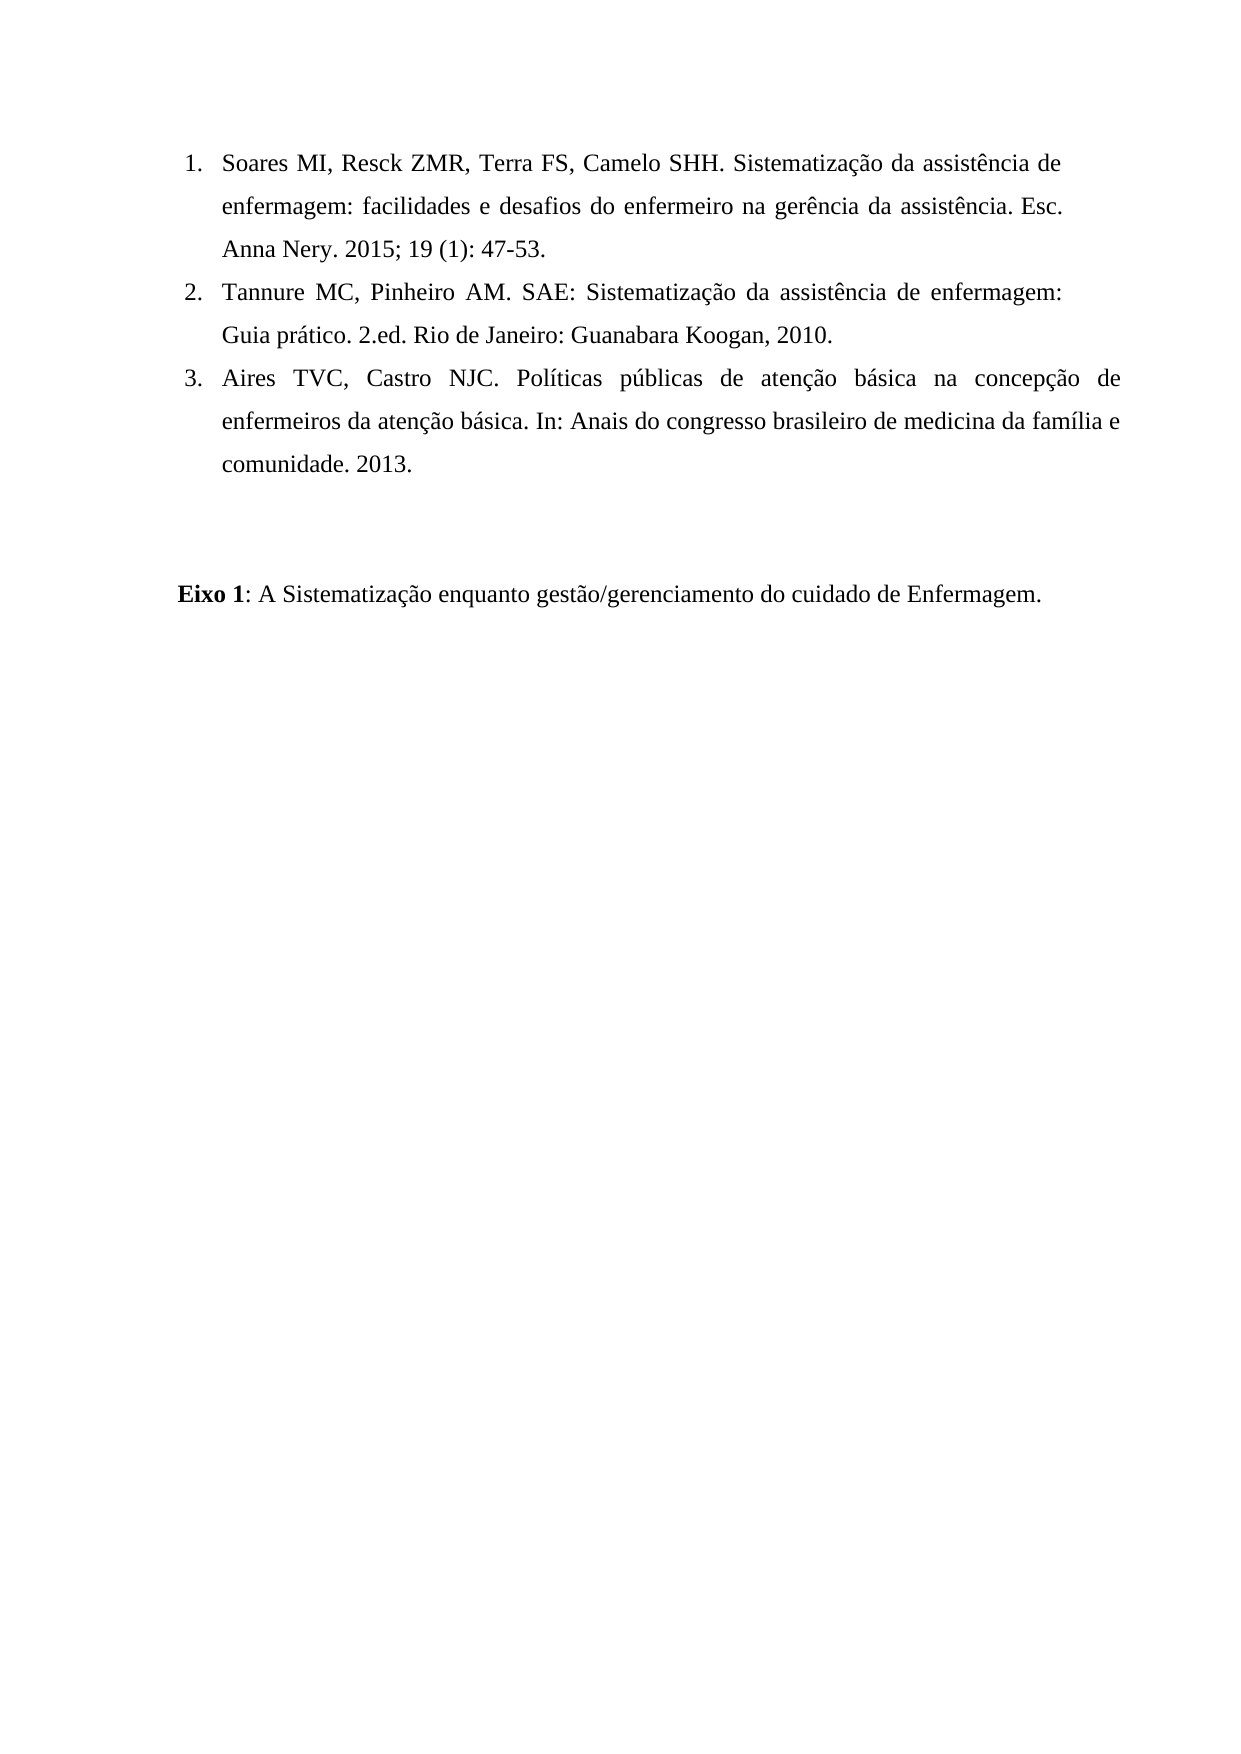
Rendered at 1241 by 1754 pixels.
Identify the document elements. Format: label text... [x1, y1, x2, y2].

list Aires TVC, Castro NJC. Políticas públicas de atenção básica na concepção de enfermeiros da atenção básica. In: Anais do congresso brasileiro de medicina da família e comunidade. 2013. [184, 363, 1122, 478]
text Eixo 1: A Sistematização enquanto gestão/gerenciamento do cuidado de Enfermagem. [177, 579, 1063, 608]
list Tannure MC, Pinheiro AM. SAE: Sistematização da assistência de enfermagem: Guia prático. 2.ed. Rio de Janeiro: Guanabara Koogan, 2010. [184, 277, 1063, 349]
list Soares MI, Resck ZMR, Terra FS, Camelo SHH. Sistematização da assistência de enfermagem: facilidades e desafios do enfermeiro na gerência da assistência. Esc. Anna Nery. 2015; 19 (1): 47-53. [184, 148, 1063, 263]
